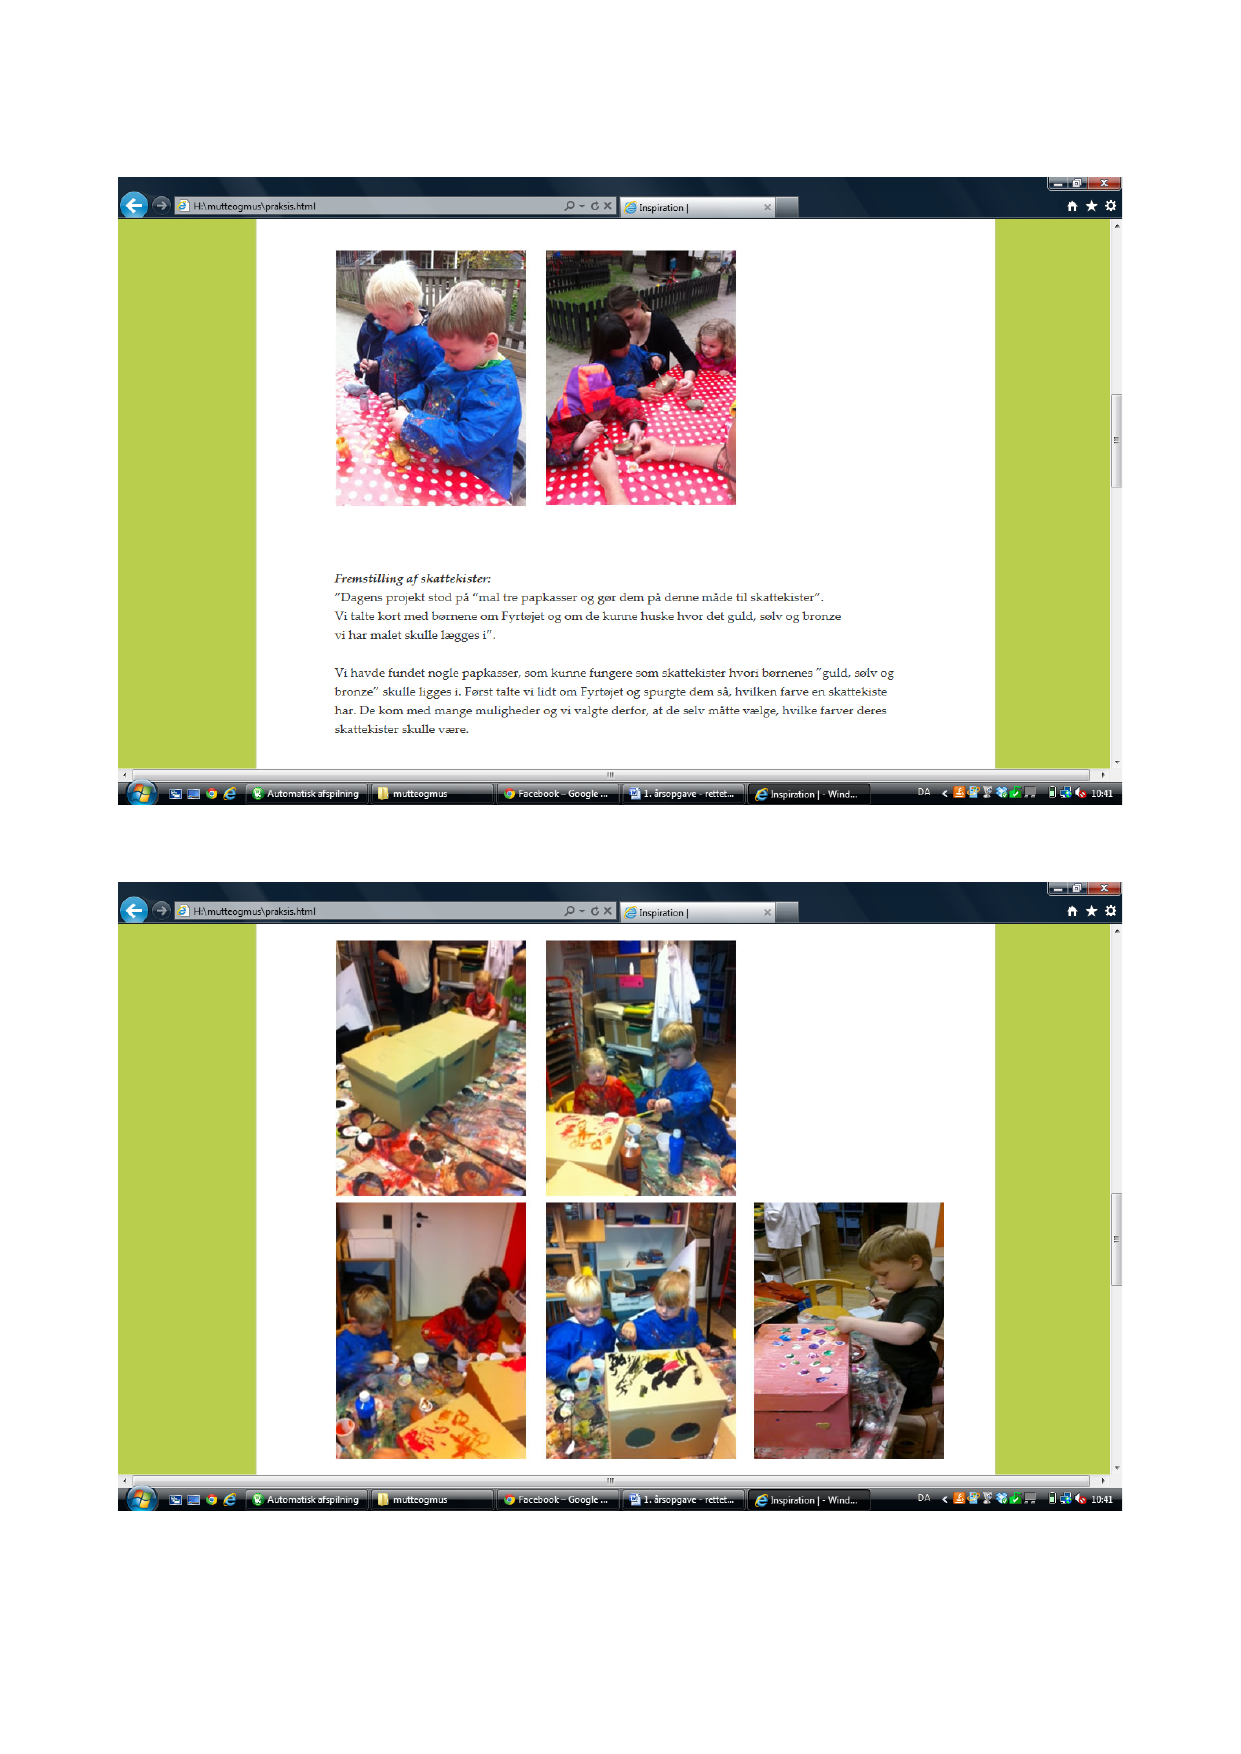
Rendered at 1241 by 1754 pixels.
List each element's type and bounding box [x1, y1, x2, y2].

picture [118, 177, 1123, 805]
picture [118, 882, 1123, 1511]
